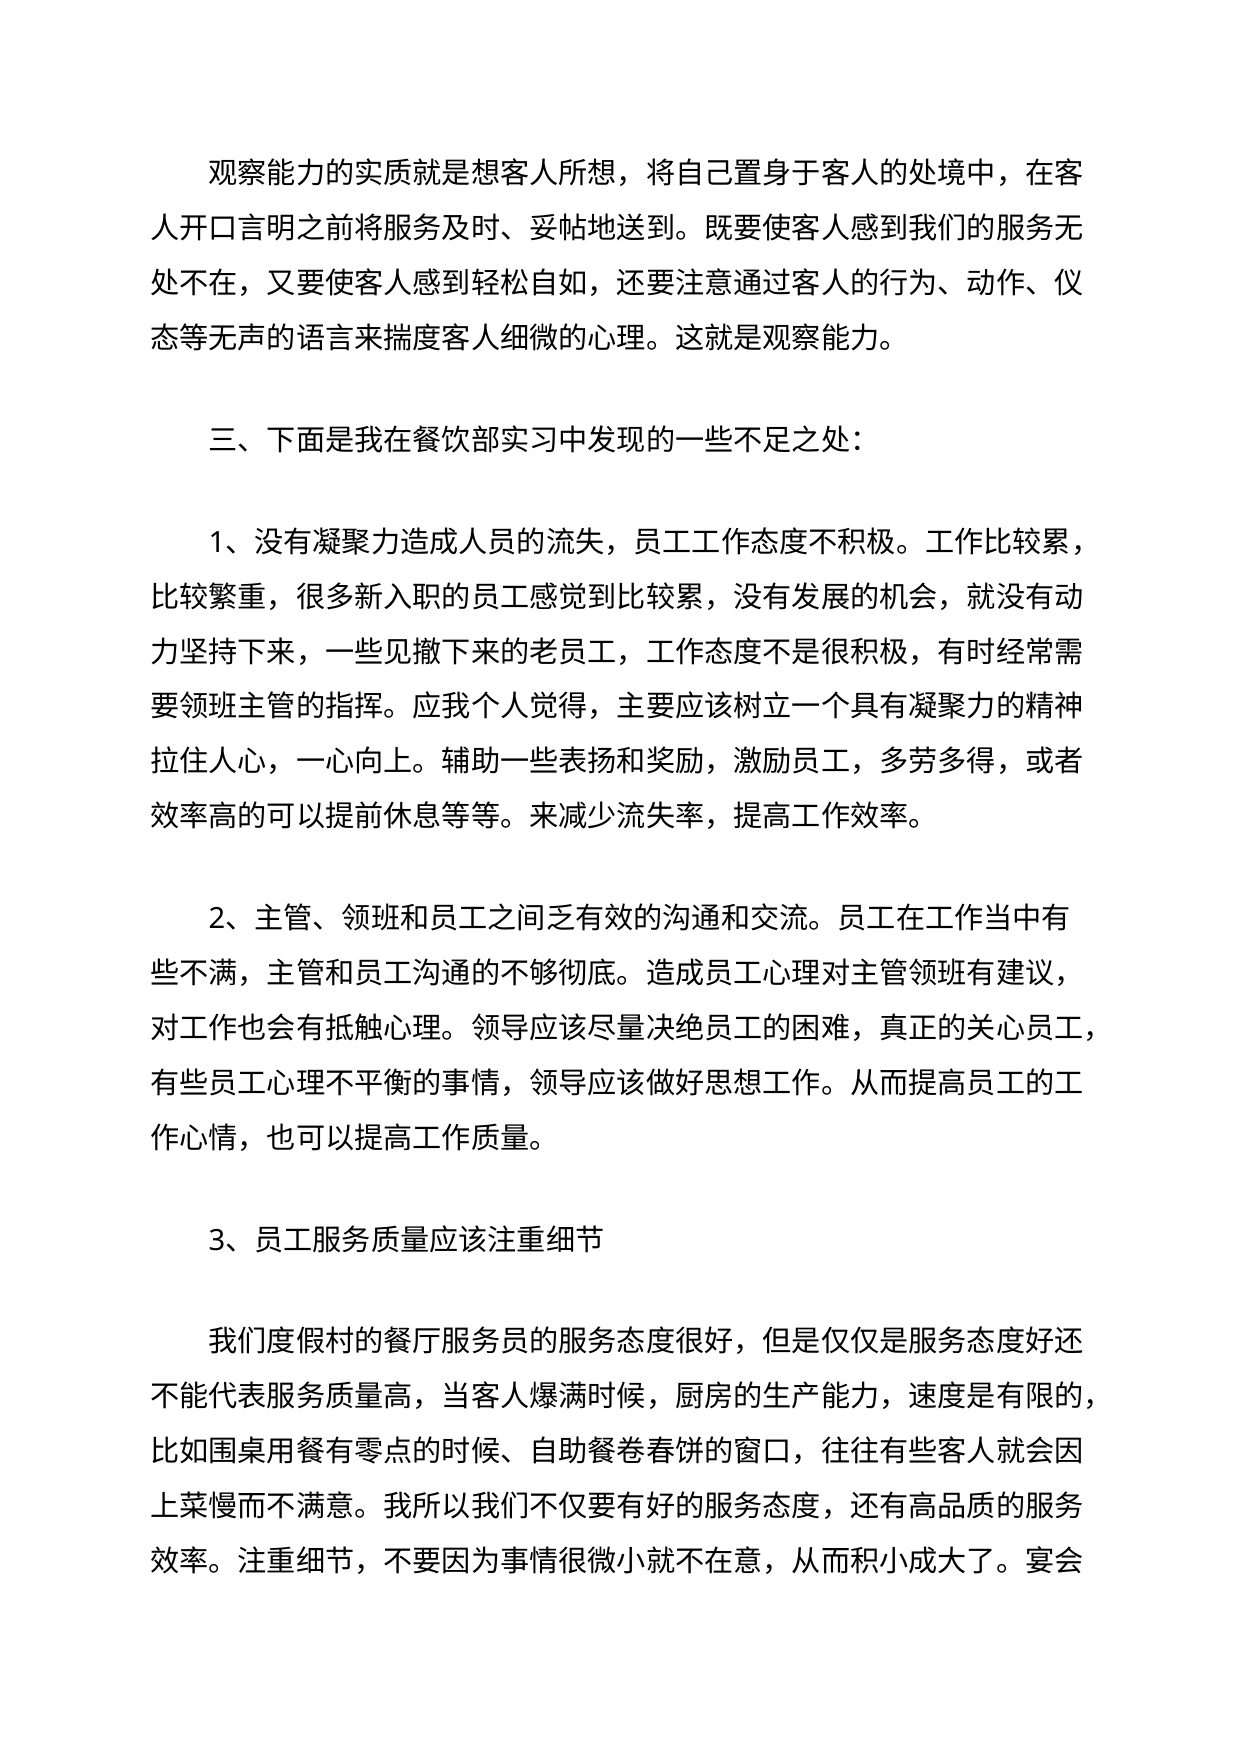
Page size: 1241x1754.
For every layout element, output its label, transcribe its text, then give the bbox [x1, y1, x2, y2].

text 2、主管、领班和员工之间乏有效的沟通和交流。员工在工作当中有些不满，主管和员工沟通的不够彻底。造成员工心理对主管领班有建议，对工作也会有抵触心理。领导应该尽量决绝员工的困难，真正的关心员工，有些员工心理不平衡的事情，领导应该做好思想工作。从而提高员工的工作心情，也可以提高工作质量。 [150, 894, 1090, 1157]
text 1、没有凝聚力造成人员的流失，员工工作态度不积极。工作比较累，比较繁重，很多新入职的员工感觉到比较累，没有发展的机会，就没有动力坚持下来，一些见撤下来的老员工，工作态度不是很积极，有时经常需要领班主管的指挥。应我个人觉得，主要应该树立一个具有凝聚力的精神拉住人心，一心向上。辅助一些表扬和奖励，激励员工，多劳多得，或者效率高的可以提前休息等等。来减少流失率，提高工作效率。 [150, 518, 1090, 835]
text 三、下面是我在餐饮部实习中发现的一些不足之处： [150, 416, 1090, 459]
text 观察能力的实质就是想客人所想，将自己置身于客人的处境中，在客人开口言明之前将服务及时、妥帖地送到。既要使客人感到我们的服务无处不在，又要使客人感到轻松自如，还要注意通过客人的行为、动作、仪态等无声的语言来揣度客人细微的心理。这就是观察能力。 [150, 150, 1090, 357]
text 3、员工服务质量应该注重细节 [150, 1216, 1090, 1258]
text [150, 1318, 1090, 1580]
